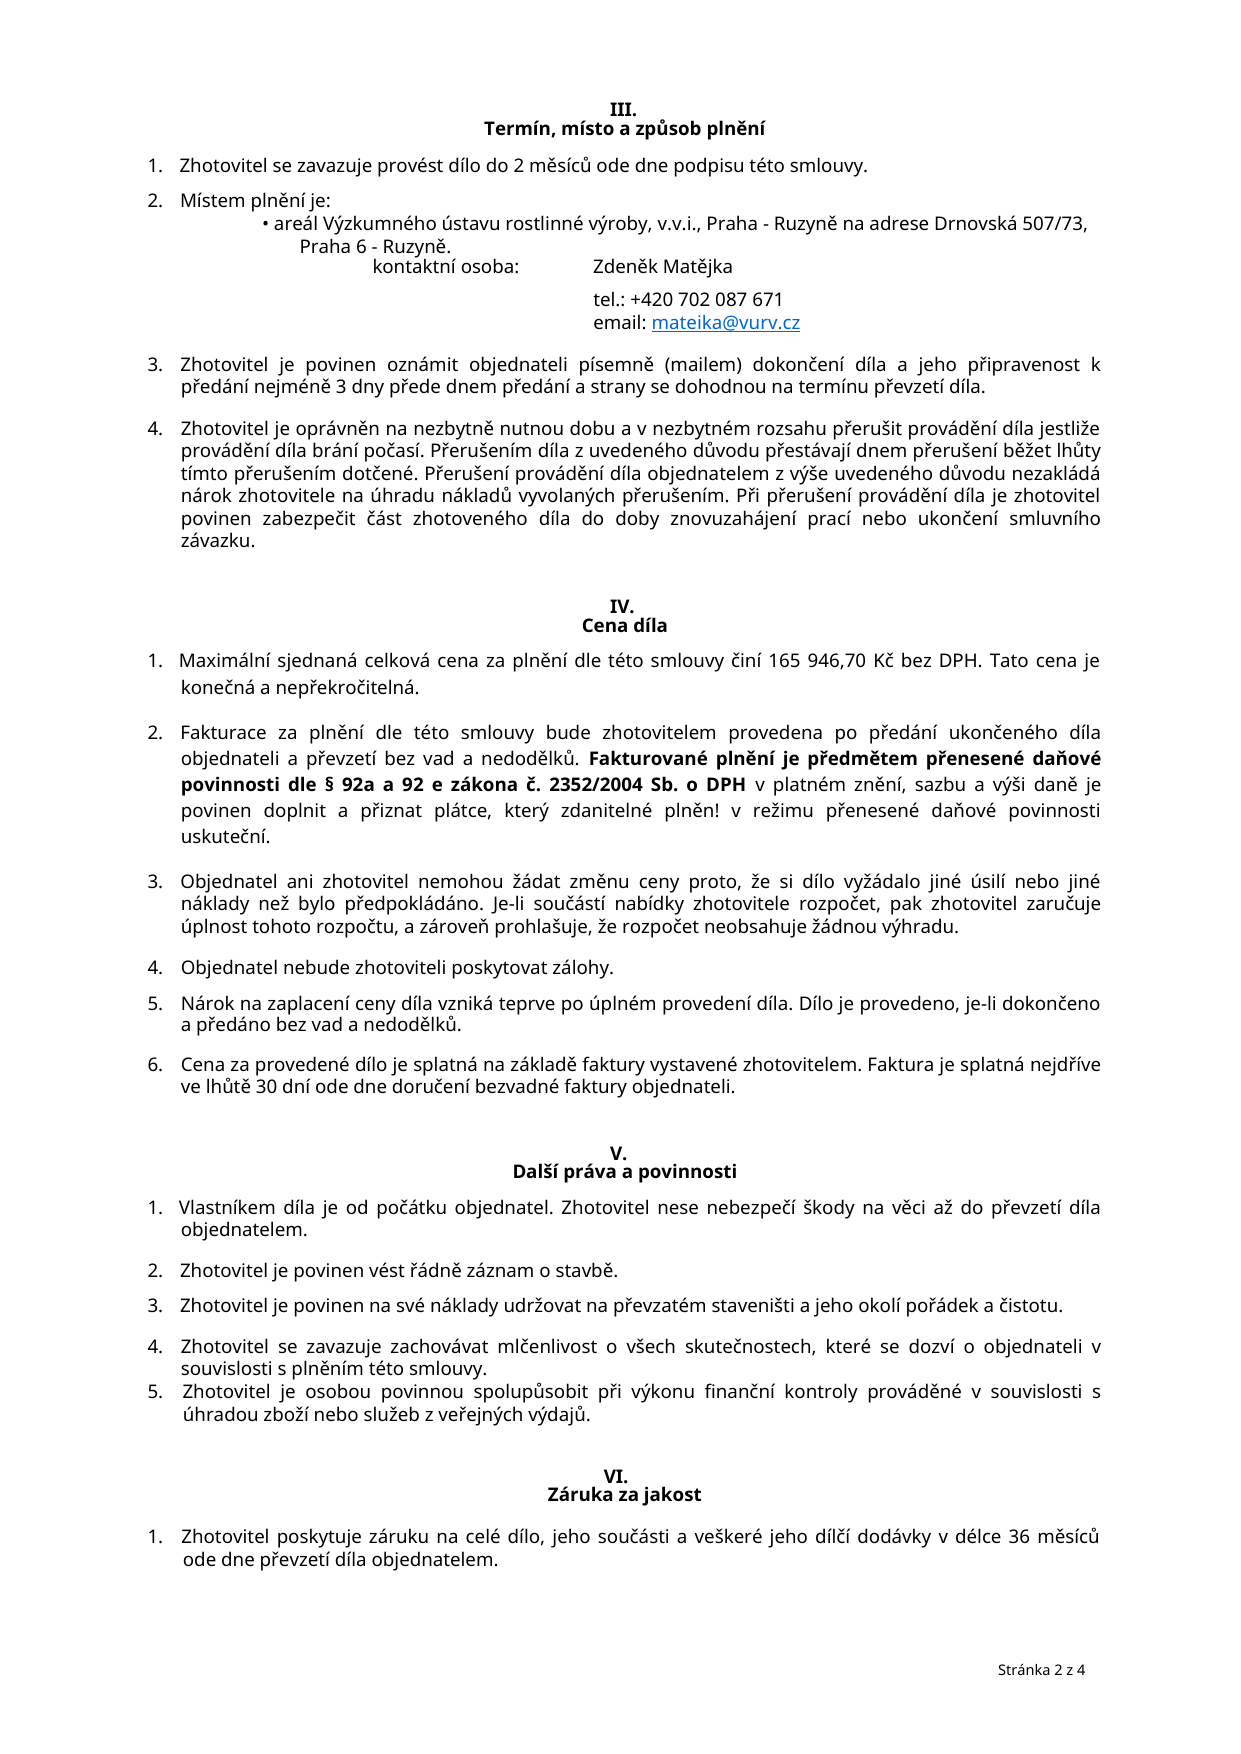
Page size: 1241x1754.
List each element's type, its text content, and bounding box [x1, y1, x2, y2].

text kontaktní osoba: Zdeněk Matějka [372, 258, 1102, 277]
text V. [610, 1145, 1102, 1164]
list Cena za provedené dílo je splatná na základě faktury vystavené zhotovitelem. Faktura je splatná nejdříve ve lhůtě 30 dní ode dne doručení bezvadné faktury objednateli. [147, 1053, 1102, 1098]
list Zhotovitel je osobou povinnou spolupůsobit při výkonu finanční kontroly prováděné v souvislosti s úhradou zboží nebo služeb z veřejných výdajů. [147, 1379, 1102, 1427]
text IV. [610, 599, 1102, 617]
list Fakturace za plnění dle této smlouvy bude zhotovitelem provedena po předání ukončeného díla objednateli a převzetí bez vad a nedodělků. Fakturované plnění je předmětem přenesené daňové povinnosti dle § 92a a 92 e zákona č. 2352/2004 Sb. o DPH v platném znění, sazbu a výši daně je povinen doplnit a přiznat plátce, který zdanitelné plněn! v režimu přenesené daňové povinnosti uskuteční. [147, 719, 1102, 849]
text Termín, místo a způsob plnění [147, 120, 1102, 139]
list Zhotovitel je povinen na své náklady udržovat na převzatém staveništi a jeho okolí pořádek a čistotu. [147, 1295, 1102, 1317]
list Objednatel ani zhotovitel nemohou žádat změnu ceny proto, že si dílo vyžádalo jiné úsilí nebo jiné náklady než bylo předpokládáno. Je-li součástí nabídky zhotovitele rozpočet, pak zhotovitel zaručuje úplnost tohoto rozpočtu, a zároveň prohlašuje, že rozpočet neobsahuje žádnou výhradu. [147, 870, 1102, 938]
list Místem plnění je: [147, 189, 1102, 212]
list Zhotovitel je oprávněn na nezbytně nutnou dobu a v nezbytném rozsahu přerušit provádění díla jestliže provádění díla brání počasí. Přerušením díla z uvedeného důvodu přestávají dnem přerušení běžet lhůty tímto přerušením dotčené. Přerušení provádění díla objednatelem z výše uvedeného důvodu nezakládá nárok zhotovitele na úhradu nákladů vyvolaných přerušením. Při přerušení provádění díla je zhotovitel povinen zabezpečit část zhotoveného díla do doby znovuzahájení prací nebo ukončení smluvního závazku. [147, 417, 1102, 552]
text • areál Výzkumného ústavu rostlinné výroby, v.v.i., Praha - Ruzyně na adrese Drnovská 507/73, Praha 6 - Ruzyně. [262, 212, 1102, 258]
list Objednatel nebude zhotoviteli poskytovat zálohy. [147, 960, 1102, 978]
list Maximální sjednaná celková cena za plnění dle této smlouvy činí 165 946,70 Kč bez DPH. Tato cena je konečná a nepřekročitelná. [147, 647, 1102, 699]
list Zhotovitel je povinen oznámit objednateli písemně (mailem) dokončení díla a jeho připravenost k předání nejméně 3 dny přede dnem předání a strany se dohodnou na termínu převzetí díla. [147, 353, 1102, 398]
text VI. [603, 1468, 1102, 1487]
text Záruka za jakost [147, 1487, 1102, 1506]
text Cena díla [147, 617, 1102, 636]
list Zhotovitel je povinen vést řádně záznam o stavbě. [147, 1262, 1102, 1281]
list Zhotovitel poskytuje záruku na celé dílo, jeho součásti a veškeré jeho dílčí dodávky v délce 36 měsíců ode dne převzetí díla objednatelem. [147, 1525, 1102, 1571]
list Zhotovitel se zavazuje zachovávat mlčenlivost o všech skutečnostech, které se dozví o objednateli v souvislosti s plněním této smlouvy. [147, 1336, 1102, 1379]
text Další práva a povinnosti [147, 1164, 1102, 1183]
list Zhotovitel se zavazuje provést dílo do 2 měsíců ode dne podpisu této smlouvy. [147, 158, 1102, 177]
list Nárok na zaplacení ceny díla vzniká teprve po úplném provedení díla. Dílo je provedeno, je-li dokončeno a předáno bez vad a nedodělků. [147, 994, 1102, 1036]
text III. [610, 101, 1102, 120]
text tel.: +420 702 087 671 email: mateika@vurv.cz [593, 288, 821, 334]
list Vlastníkem díla je od počátku objednatel. Zhotovitel nese nebezpečí škody na věci až do převzetí díla objednatelem. [147, 1197, 1102, 1241]
